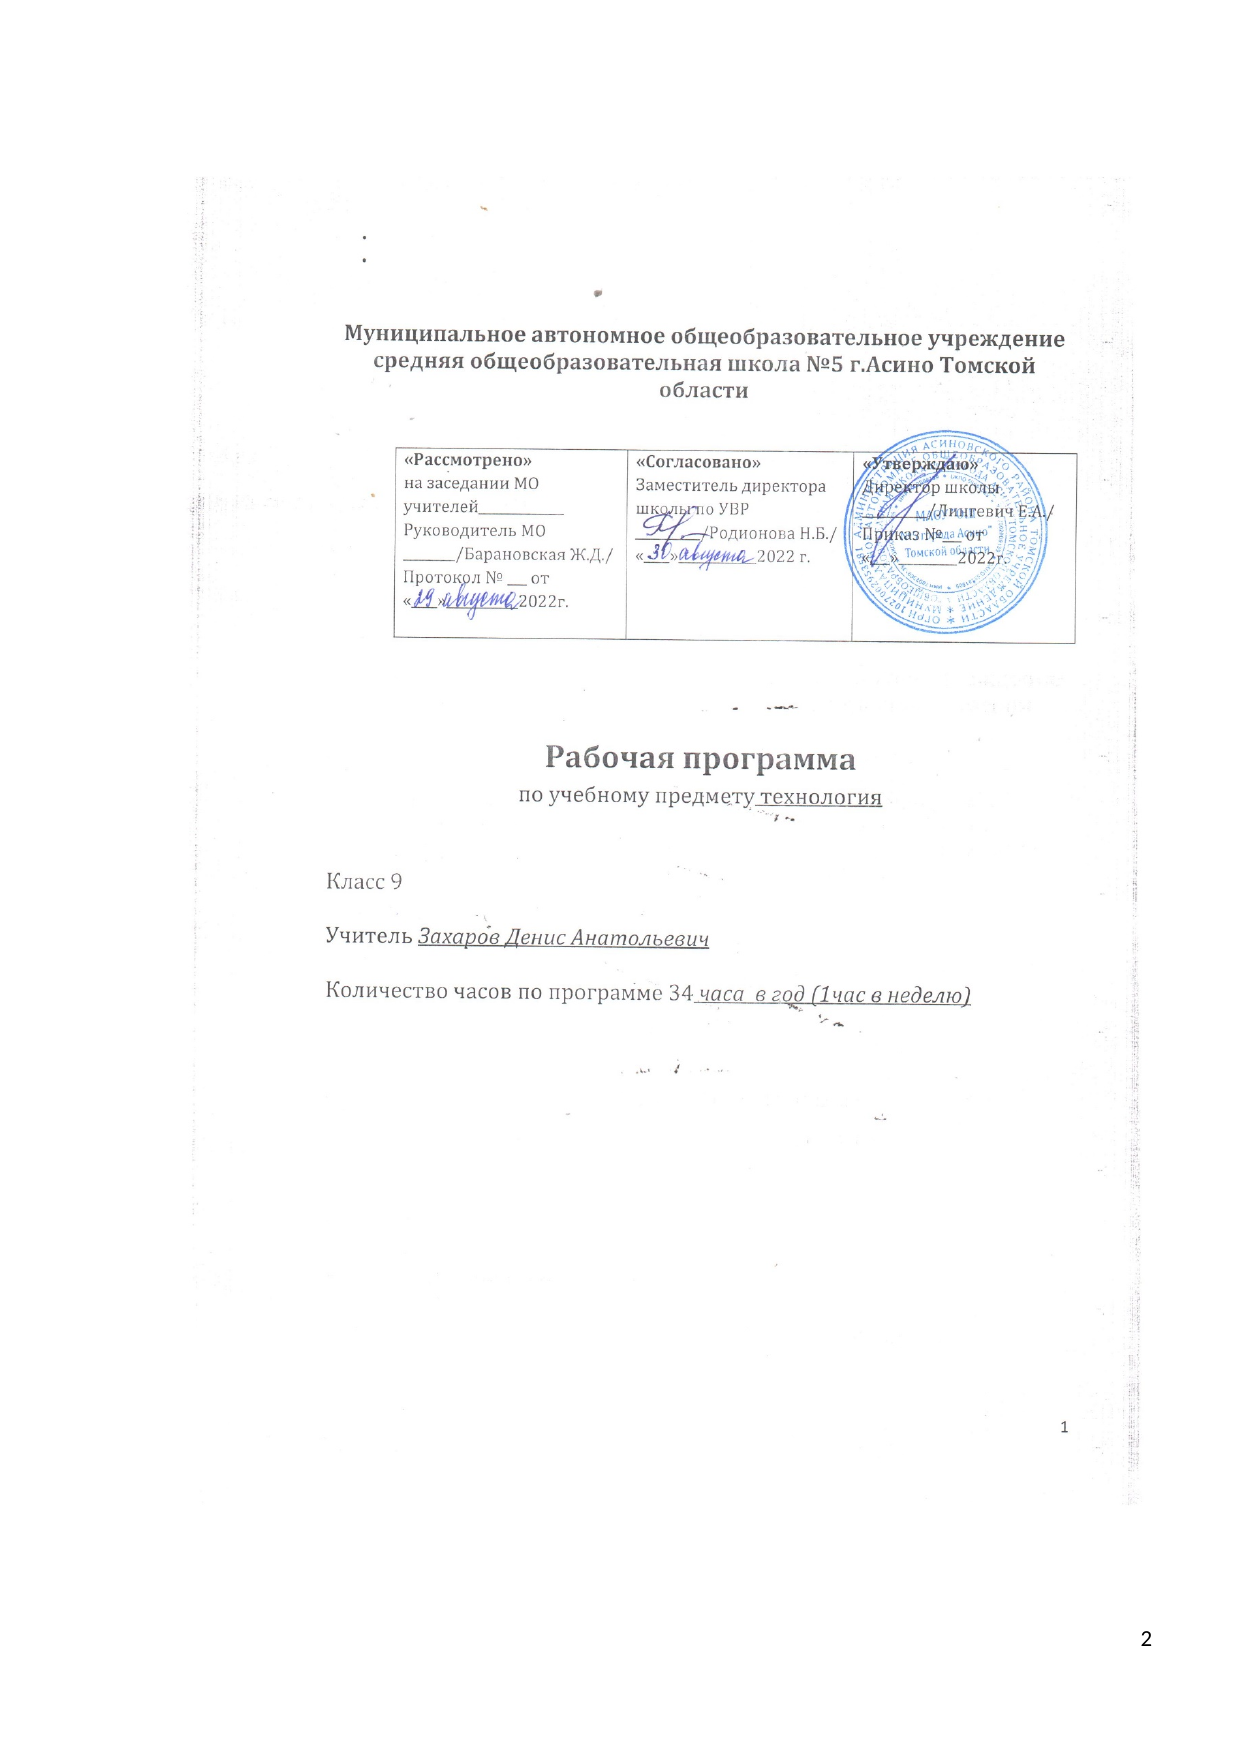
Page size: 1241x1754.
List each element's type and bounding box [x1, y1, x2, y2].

picture [177, 170, 1152, 1512]
